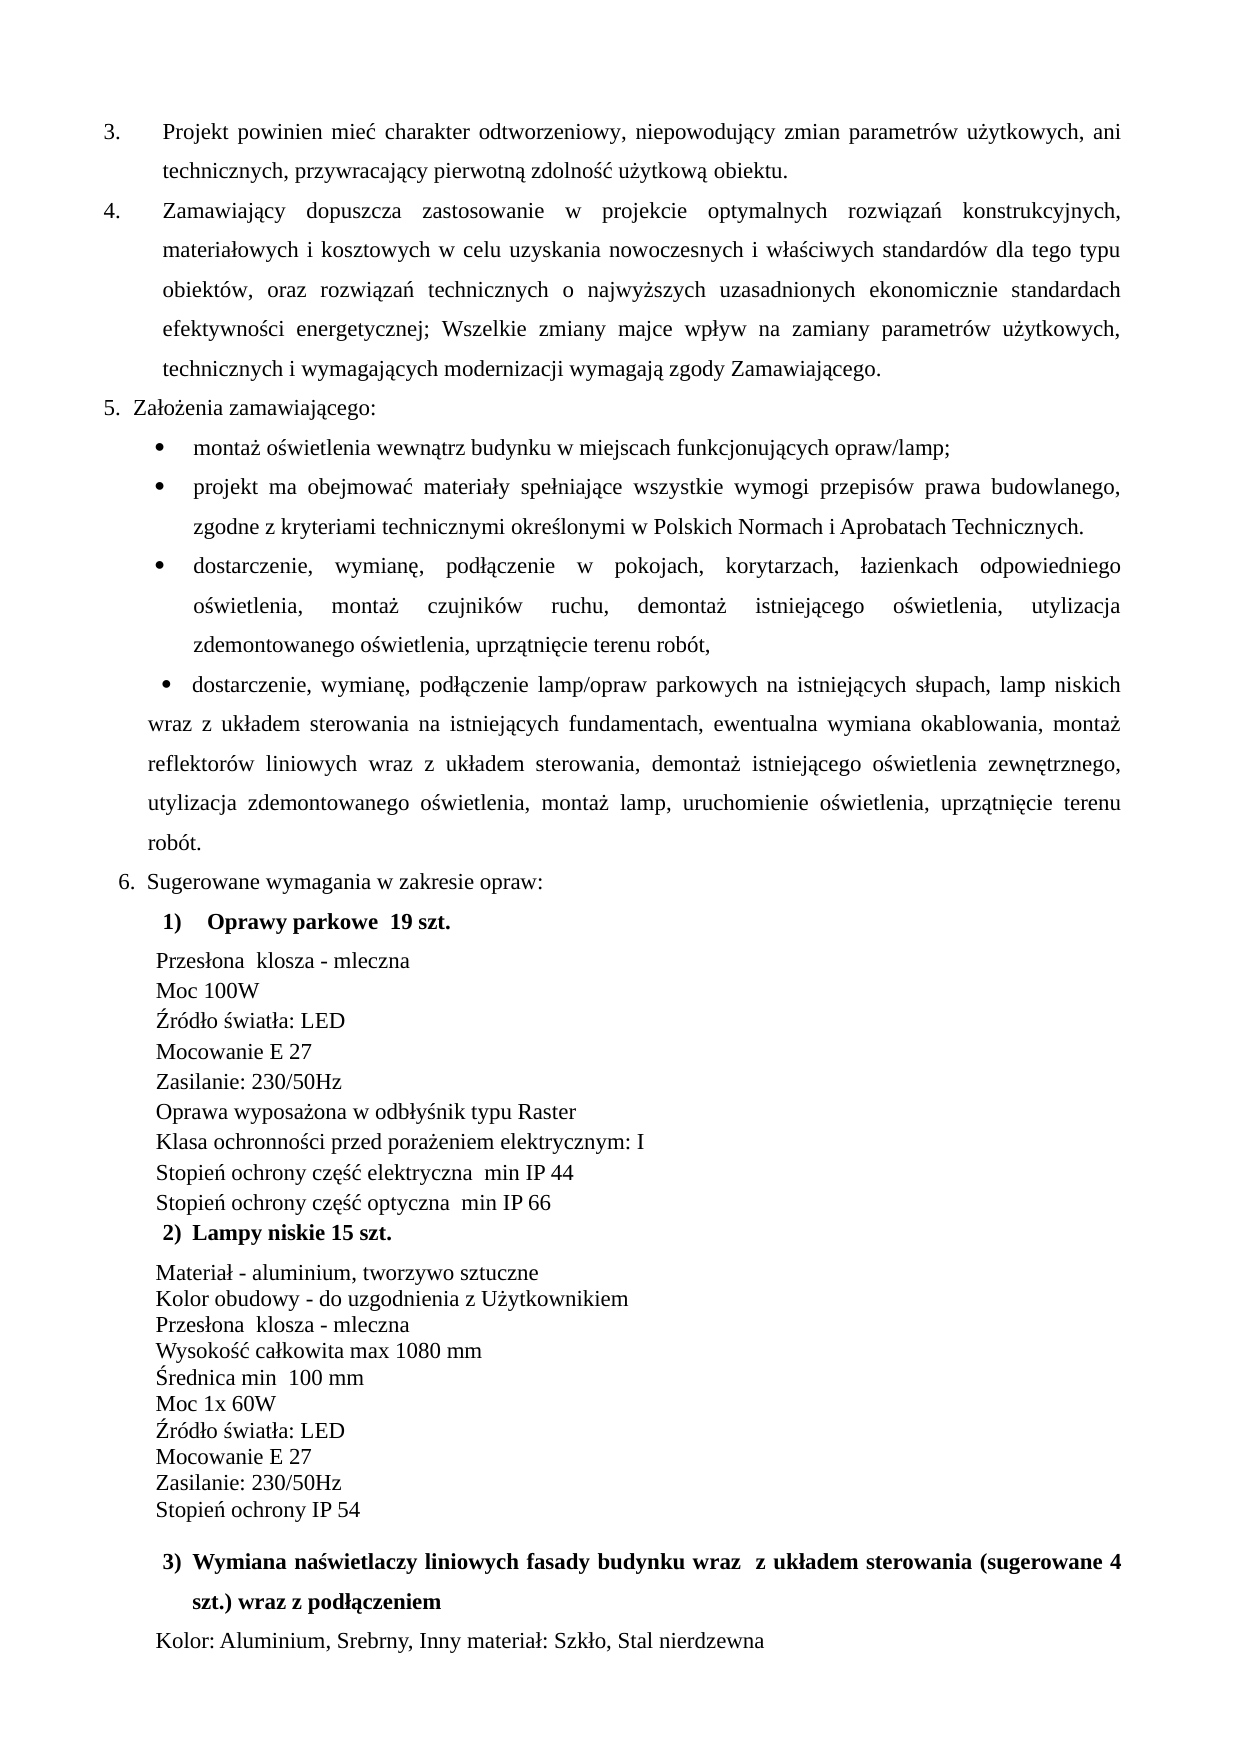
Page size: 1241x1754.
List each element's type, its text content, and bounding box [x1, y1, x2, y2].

list Materiał - aluminium, tworzywo sztuczne [155, 1258, 1122, 1285]
list Źródło światła: LED [155, 1417, 1122, 1443]
list Kolor: Aluminium, Srebrny, Inny materiał: Szkło, Stal nierdzewna [155, 1627, 1122, 1654]
list Lampy niskie 15 szt. [162, 1219, 1122, 1245]
list Średnica min 100 mm [155, 1364, 1122, 1390]
list Zasilanie: 230/50Hz [156, 1068, 1122, 1094]
list dostarczenie, wymianę, podłączenie w pokojach, korytarzach, łazienkach odpowiedniego oświetlenia, montaż czujników ruchu, demontaż istniejącego oświetlenia, utylizacja zdemontowanego oświetlenia, uprzątnięcie terenu robót, [156, 552, 1122, 658]
list Mocowanie E 27 [156, 1038, 1122, 1064]
list Mocowanie E 27 [155, 1443, 1122, 1469]
list Stopień ochrony część optyczna min IP 66 [156, 1189, 1122, 1215]
list Klasa ochronności przed porażeniem elektrycznym: I [156, 1128, 1122, 1155]
list Oprawy parkowe 19 szt. [162, 908, 1122, 934]
list Stopień ochrony IP 54 [155, 1496, 1122, 1522]
list Moc 100W [156, 977, 1122, 1004]
text 6. Sugerowane wymagania w zakresie opraw: [118, 868, 1122, 894]
list Projekt powinien mieć charakter odtworzeniowy, niepowodujący zmian parametrów użytkowych, ani technicznych, przywracający pierwotną zdolność użytkową obiektu. [103, 118, 1122, 184]
list Zamawiający dopuszcza zastosowanie w projekcie optymalnych rozwiązań konstrukcyjnych, materiałowych i kosztowych w celu uzyskania nowoczesnych i właściwych standardów dla tego typu obiektów, oraz rozwiązań technicznych o najwyższych uzasadnionych ekonomicznie standardach efektywności energetycznej; Wszelkie zmiany majce wpływ na zamiany parametrów użytkowych, technicznych i wymagających modernizacji wymagają zgody Zamawiającego. [103, 197, 1122, 381]
list projekt ma obejmować materiały spełniające wszystkie wymogi przepisów prawa budowlanego, zgodne z kryteriami technicznymi określonymi w Polskich Normach i Aprobatach Technicznych. [156, 473, 1122, 539]
list Źródło światła: LED [156, 1008, 1122, 1034]
list Przesłona klosza - mleczna [156, 947, 1122, 973]
list montaż oświetlenia wewnątrz budynku w miejscach funkcjonujących opraw/lamp; [156, 434, 1122, 460]
list Wymiana naświetlaczy liniowych fasady budynku wraz z układem sterowania (sugerowane 4 szt.) wraz z podłączeniem [162, 1548, 1122, 1614]
list dostarczenie, wymianę, podłączenie lamp/opraw parkowych na istniejących słupach, lamp niskich wraz z układem sterowania na istniejących fundamentach, ewentualna wymiana okablowania, montaż reflektorów liniowych wraz z układem sterowania, demontaż istniejącego oświetlenia zewnętrznego, utylizacja zdemontowanego oświetlenia, montaż lamp, uruchomienie oświetlenia, uprzątnięcie terenu robót. [148, 671, 1122, 855]
list Stopień ochrony część elektryczna min IP 44 [156, 1159, 1122, 1185]
list Wysokość całkowita max 1080 mm [155, 1338, 1122, 1364]
list Oprawa wyposażona w odbłyśnik typu Raster [156, 1098, 1122, 1124]
list Zasilanie: 230/50Hz [155, 1469, 1122, 1496]
list Przesłona klosza - mleczna [155, 1311, 1122, 1338]
list Moc 1x 60W [155, 1390, 1122, 1417]
list Założenia zamawiającego: [103, 394, 1122, 421]
text Kolor obudowy - do uzgodnienia z Użytkownikiem [155, 1285, 1122, 1311]
